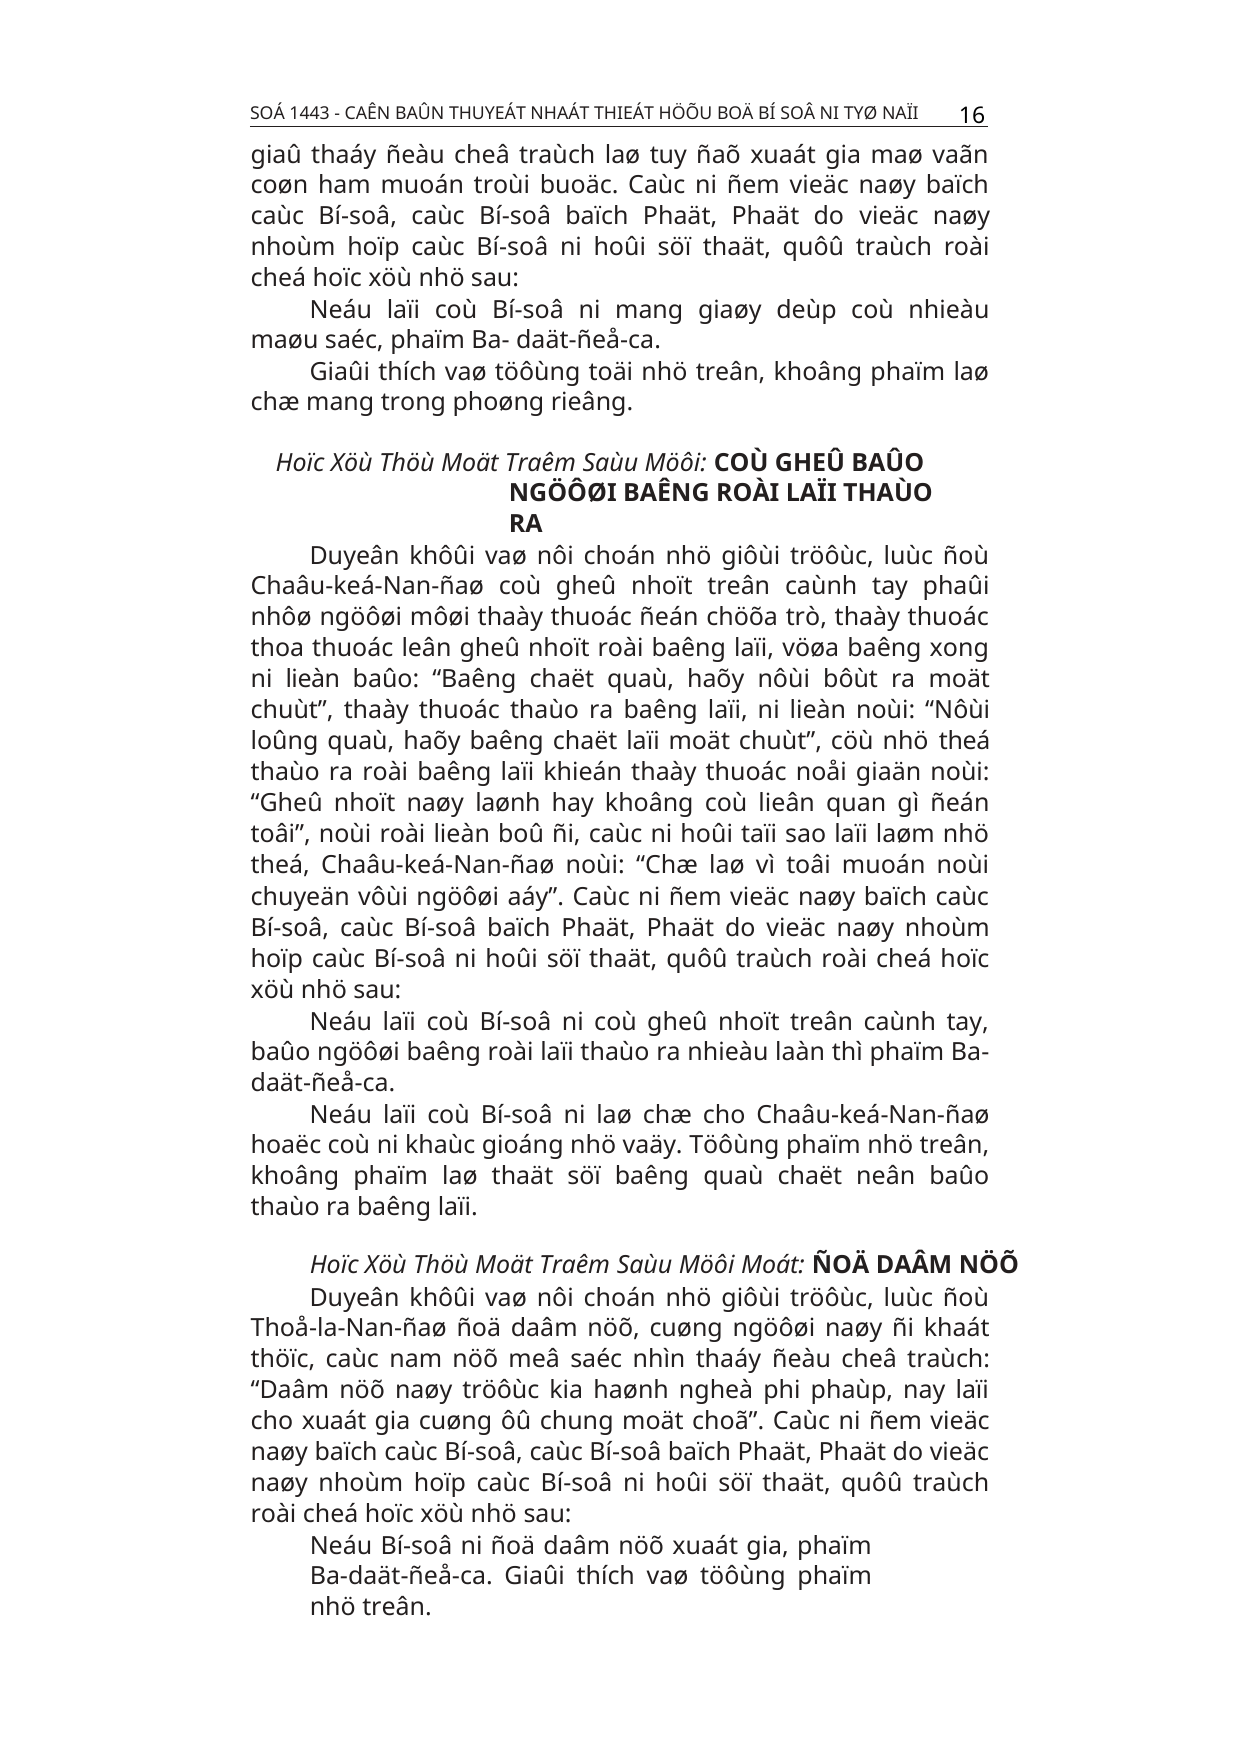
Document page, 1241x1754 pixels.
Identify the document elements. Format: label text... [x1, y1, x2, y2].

text Neáu laïi coù Bí-soâ ni laø chæ cho Chaâu-keá-Nan-ñaø hoaëc coù ni khaùc gioáng nhö vaäy. Töôùng phaïm nhö treân, khoâng phaïm laø thaät söï baêng quaù chaët neân baûo thaùo ra baêng laïi. [250, 1098, 990, 1222]
text giaû thaáy ñeàu cheâ traùch laø tuy ñaõ xuaát gia maø vaãn coøn ham muoán troùi buoäc. Caùc ni ñem vieäc naøy baïch caùc Bí-soâ, caùc Bí-soâ baïch Phaät, Phaät do vieäc naøy nhoùm hoïp caùc Bí-soâ ni hoûi söï thaät, quôû traùch roài cheá hoïc xöù nhö sau: [250, 138, 990, 293]
text Duyeân khôûi vaø nôi choán nhö giôùi tröôùc, luùc ñoù Chaâu-keá-Nan-ñaø coù gheû nhoït treân caùnh tay phaûi nhôø ngöôøi môøi thaày thuoác ñeán chöõa trò, thaày thuoác thoa thuoác leân gheû nhoït roài baêng laïi, vöøa baêng xong ni lieàn baûo: “Baêng chaët quaù, haõy nôùi bôùt ra moät chuùt”, thaày thuoác thaùo ra baêng laïi, ni lieàn noùi: “Nôùi loûng quaù, haõy baêng chaët laïi moät chuùt”, cöù nhö theá thaùo ra roài baêng laïi khieán thaày thuoác noåi giaän noùi: “Gheû nhoït naøy laønh hay khoâng coù lieân quan gì ñeán toâi”, noùi roài lieàn boû ñi, caùc ni hoûi taïi sao laïi laøm nhö theá, Chaâu-keá-Nan-ñaø noùi: “Chæ laø vì toâi muoán noùi chuyeän vôùi ngöôøi aáy”. Caùc ni ñem vieäc naøy baïch caùc Bí-soâ, caùc Bí-soâ baïch Phaät, Phaät do vieäc naøy nhoùm hoïp caùc Bí-soâ ni hoûi söï thaät, quôû traùch roài cheá hoïc xöù nhö sau: [250, 540, 990, 1005]
text Neáu laïi coù Bí-soâ ni mang giaøy deùp coù nhieàu maøu saéc, phaïm Ba- daät-ñeå-ca. [250, 293, 990, 356]
text Hoïc Xöù Thöù Moät Traêm Saùu Möôi Moát: ÑOÄ DAÂM NÖÕ [309, 1247, 1080, 1280]
text Duyeân khôûi vaø nôi choán nhö giôùi tröôùc, luùc ñoù Thoå-la-Nan-ñaø ñoä daâm nöõ, cuøng ngöôøi naøy ñi khaát thöïc, caùc nam nöõ meâ saéc nhìn thaáy ñeàu cheâ traùch: “Daâm nöõ naøy tröôùc kia haønh ngheà phi phaùp, nay laïi cho xuaát gia cuøng ôû chung moät choã”. Caùc ni ñem vieäc naøy baïch caùc Bí-soâ, caùc Bí-soâ baïch Phaät, Phaät do vieäc naøy nhoùm hoïp caùc Bí-soâ ni hoûi söï thaät, quôû traùch roài cheá hoïc xöù nhö sau: [250, 1282, 990, 1530]
text Neáu Bí-soâ ni ñoä daâm nöõ xuaát gia, phaïm Ba-daät-ñeå-ca. Giaûi thích vaø töôùng phaïm nhö treân. [309, 1530, 872, 1623]
text Giaûi thích vaø töôùng toäi nhö treân, khoâng phaïm laø chæ mang trong phoøng rieâng. [250, 356, 990, 417]
text Neáu laïi coù Bí-soâ ni coù gheû nhoït treân caùnh tay, baûo ngöôøi baêng roài laïi thaùo ra nhieàu laàn thì phaïm Ba-daät-ñeå-ca. [250, 1005, 990, 1098]
text Hoïc Xöù Thöù Moät Traêm Saùu Möôi: COÙ GHEÛ BAÛO NGÖÔØI BAÊNG ROÀI LAÏI THAÙO RA [275, 447, 965, 539]
